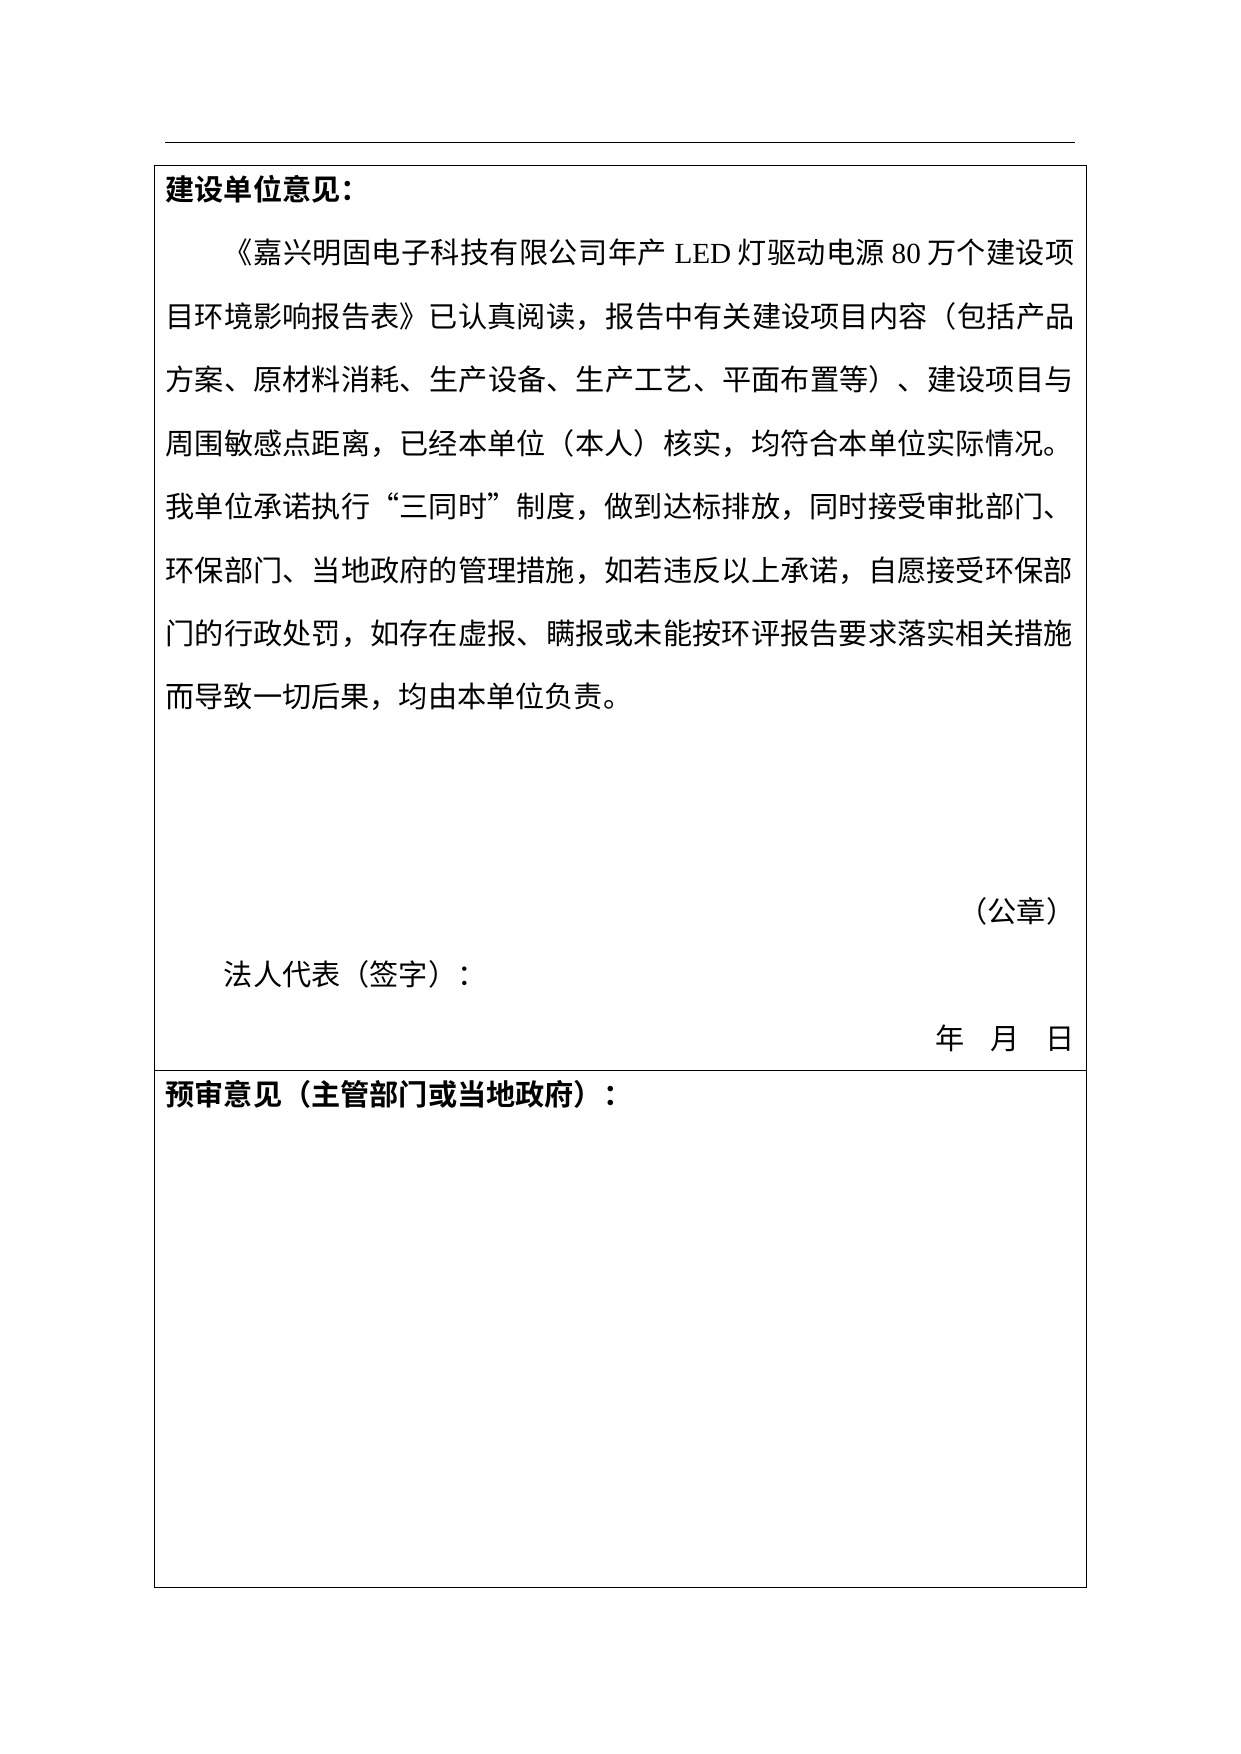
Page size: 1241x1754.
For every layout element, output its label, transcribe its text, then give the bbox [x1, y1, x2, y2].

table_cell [155, 1071, 1086, 1587]
table_header 建设单位意见： 《嘉兴明固电子科技有限公司年产LED灯驱动电源80万个建设项目环境影响报告表》已认真阅读，报告中有关建设项目内容（包括产品方案、原材料消耗、生产设备、生产工艺、平面布置等）、建设项目与周围敏感点距离，已经本单位（本人）核实，均符合本单位实际情况。我单位承诺执行“三同时”制度，做到达标排放，同时接受审批部门、环保部门、当地政府的管理措施，如若违反以上承诺，自愿接受环保部门的行政处罚，如存在虚报、瞒报或未能按环评报告要求落实相关措施而导致一切后果，均由本单位负责。 （公章） 法人代表（签字）： 年 月 日 [155, 166, 1086, 1070]
